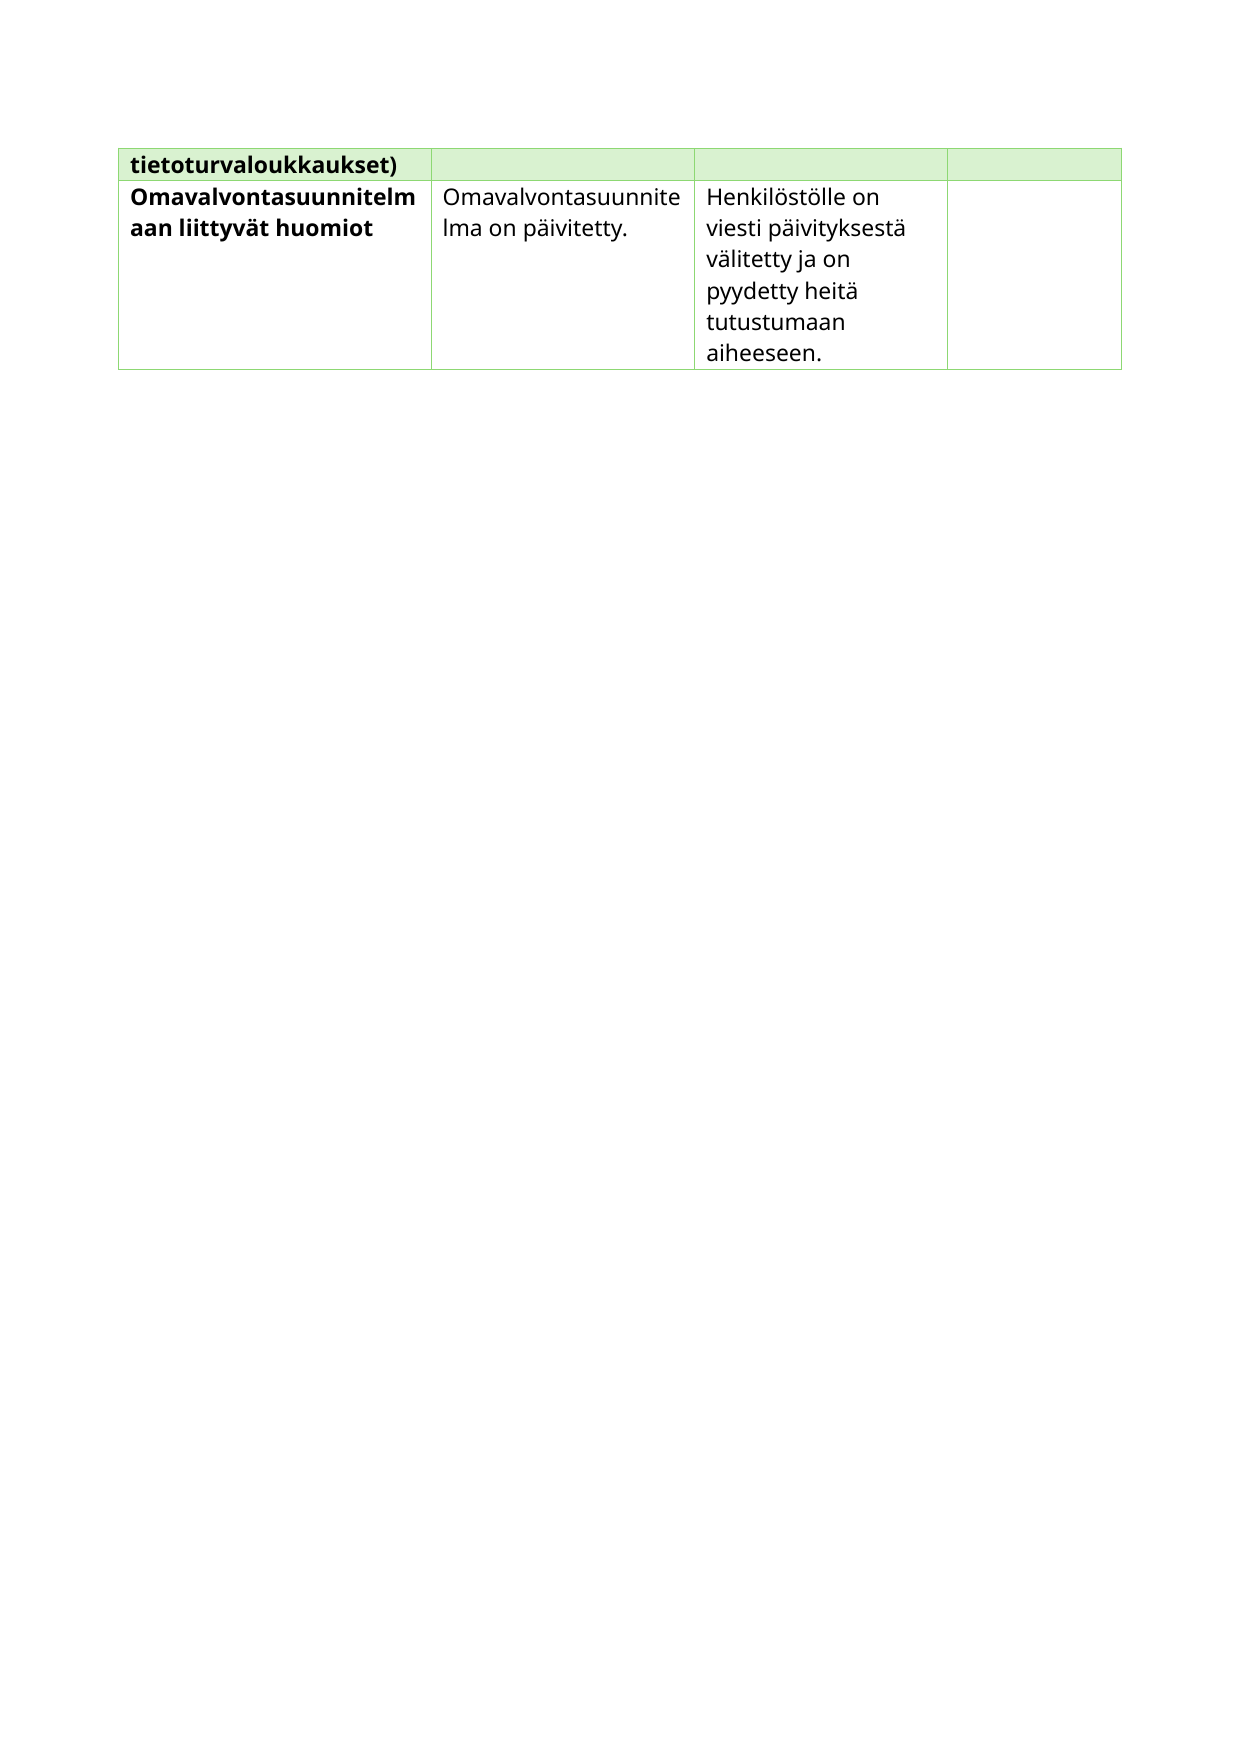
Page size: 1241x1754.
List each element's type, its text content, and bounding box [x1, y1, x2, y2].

table_cell [948, 181, 1121, 368]
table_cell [432, 149, 694, 180]
table_cell Henkilöstölle on viesti päivityksestä välitetty ja on pyydetty heitä tutustumaan aiheeseen. [695, 181, 947, 368]
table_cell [948, 149, 1121, 180]
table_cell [695, 149, 947, 180]
table_cell Omavalvontasuunnitelmaan liittyvät huomiot [119, 181, 431, 368]
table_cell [119, 149, 431, 180]
table_cell Omavalvontasuunnitelma on päivitetty. [432, 181, 694, 368]
